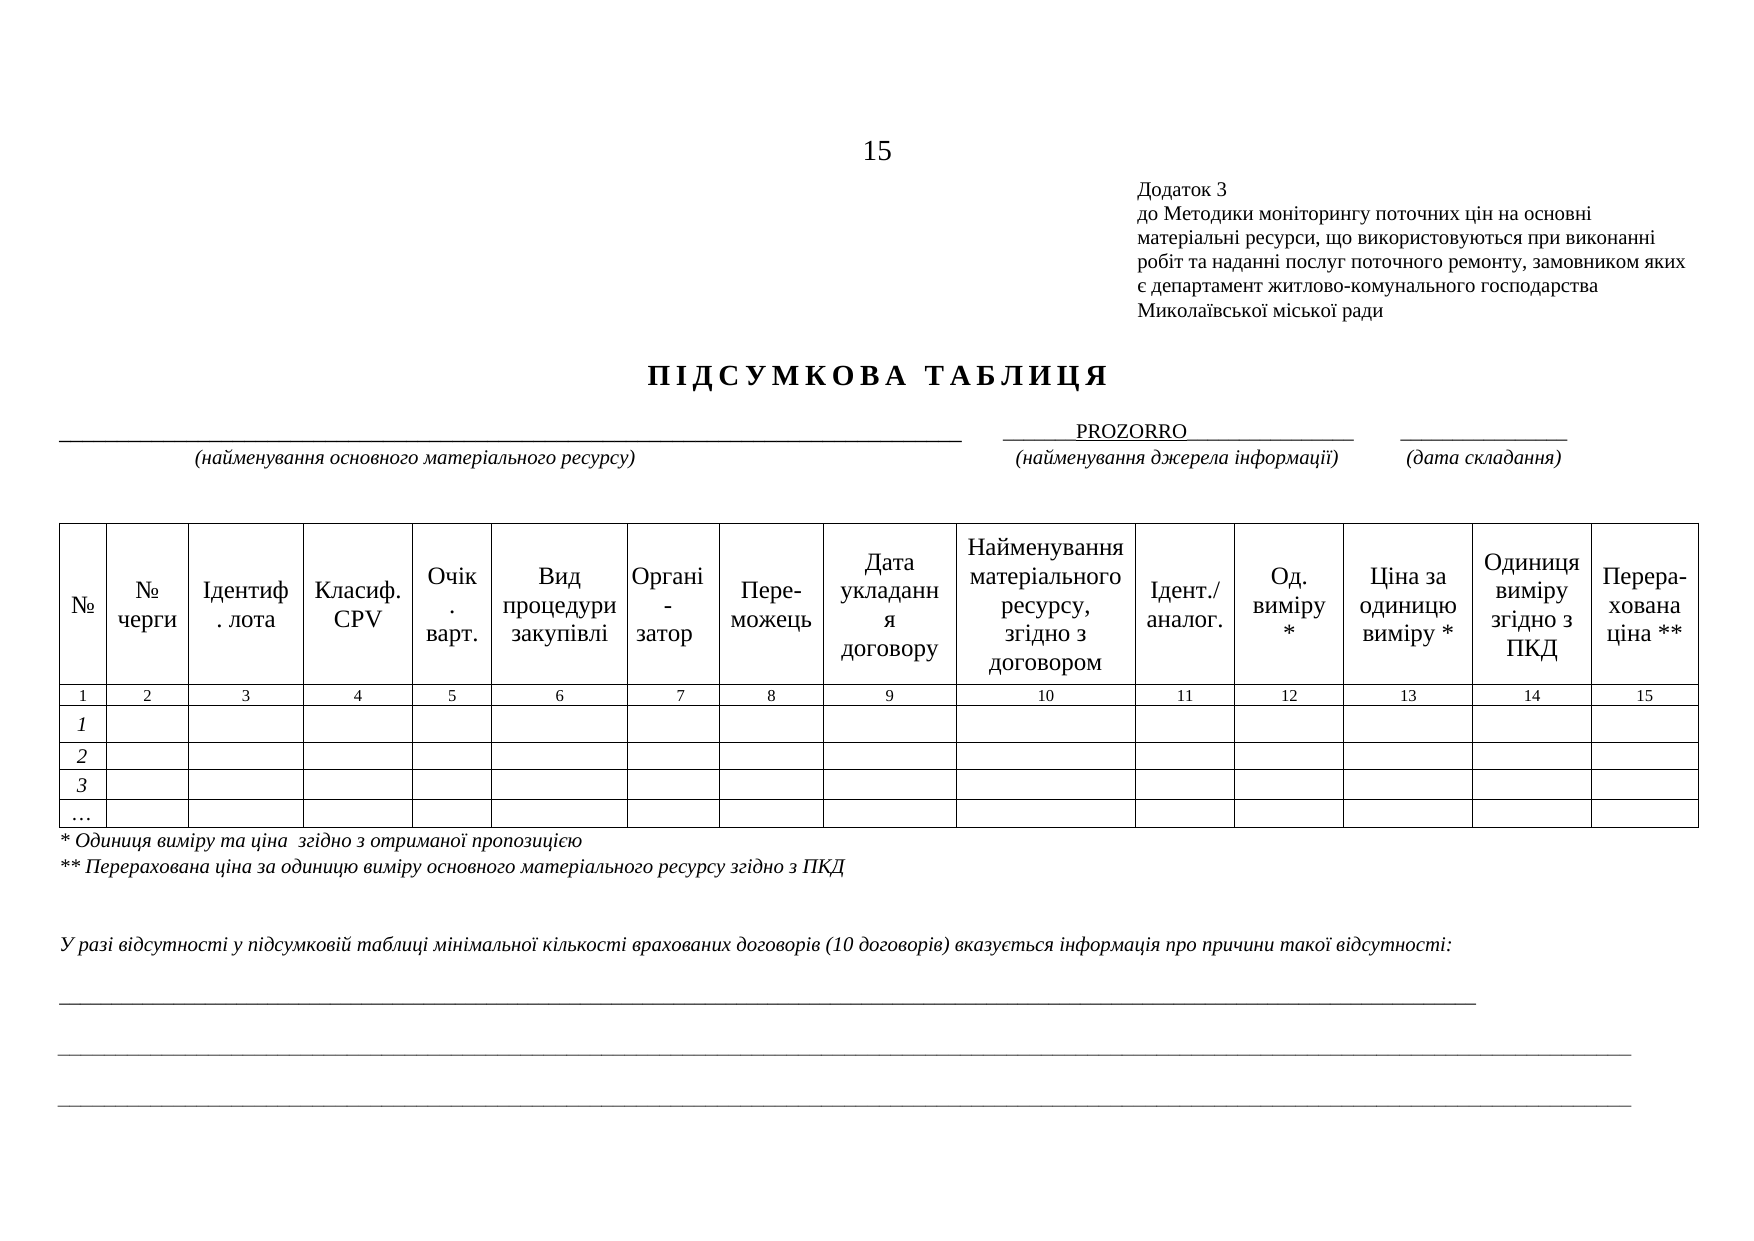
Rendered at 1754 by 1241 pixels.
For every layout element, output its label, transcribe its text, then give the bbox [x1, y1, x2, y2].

text до Методики моніторингу поточних цін на основні матеріальні ресурси, що використовуються при виконанні робіт та наданні послуг поточного ремонту, замовником яких є департамент житлово-комунального господарства Миколаївської міської ради [1137, 201, 1695, 322]
table_cell [628, 770, 719, 799]
table_header Органі- затор [628, 524, 719, 684]
table_cell [1235, 770, 1343, 799]
table_cell 15 [1592, 685, 1698, 704]
table_cell [957, 770, 1135, 799]
table_cell [1344, 770, 1472, 799]
table_cell 8 [720, 685, 823, 704]
table_cell [720, 800, 823, 827]
table_cell 2 [107, 685, 188, 704]
table_cell [1136, 770, 1234, 799]
table_cell [304, 770, 412, 799]
table_header Од. виміру * [1235, 524, 1343, 684]
table_cell 6 [492, 685, 627, 704]
table_cell [957, 706, 1135, 742]
table_cell 7 [628, 685, 719, 704]
table_cell 11 [1136, 685, 1234, 704]
table_cell [824, 706, 956, 742]
table_header № [60, 524, 106, 684]
table_header № черги [107, 524, 188, 684]
table_cell [304, 800, 412, 827]
table_cell 9 [824, 685, 956, 704]
table_cell [413, 743, 491, 769]
table_cell [413, 706, 491, 742]
text * Одиниця виміру та ціна згідно з отриманої пропозицією [59, 828, 1695, 852]
table_cell … [60, 800, 106, 827]
table_cell [492, 743, 627, 769]
text (найменування основного матеріального ресурсу) (найменування джерела інформації) (дата складання) [59, 445, 1695, 469]
table_cell [413, 770, 491, 799]
table_cell [720, 770, 823, 799]
text ________________________________________________________________________________________________________________________________________ [59, 983, 1695, 1007]
text ______________________________________________________________________________ _______PROZORRO________________ ________________ [59, 419, 1695, 443]
table_cell [1592, 770, 1698, 799]
table_header Одиниця виміру згідно з ПКД [1473, 524, 1591, 684]
table_cell [1473, 770, 1591, 799]
table_cell [492, 770, 627, 799]
table_cell [107, 770, 188, 799]
text У разі відсутності у підсумковій таблиці мінімальної кількості врахованих договорів (10 договорів) вказується інформація про причини такої відсутності: [59, 932, 1695, 956]
table_cell [1473, 743, 1591, 769]
table_cell 2 [60, 743, 106, 769]
table_cell [413, 800, 491, 827]
table_cell [1344, 706, 1472, 742]
table_cell [628, 706, 719, 742]
table_cell [1235, 706, 1343, 742]
table_cell [1235, 800, 1343, 827]
table_cell [957, 800, 1135, 827]
table_cell [628, 800, 719, 827]
table_cell 3 [189, 685, 303, 704]
table_cell [1344, 800, 1472, 827]
table_header Найменування матеріального ресурсу, згідно з договором [957, 524, 1135, 684]
text Додаток 3 [1137, 177, 1695, 201]
table_cell [189, 800, 303, 827]
table_cell [107, 743, 188, 769]
table_cell [1136, 743, 1234, 769]
table_cell 12 [1235, 685, 1343, 704]
table_cell [824, 800, 956, 827]
table_cell [824, 743, 956, 769]
table_header Ціна за одиницю виміру * [1344, 524, 1472, 684]
table_header Перера- хована ціна ** [1592, 524, 1698, 684]
table_cell [304, 743, 412, 769]
table_cell [1136, 706, 1234, 742]
table_cell [957, 743, 1135, 769]
table_cell [492, 706, 627, 742]
table_cell 5 [413, 685, 491, 704]
table_cell [1473, 706, 1591, 742]
table_header Пере- можець [720, 524, 823, 684]
table_cell 1 [60, 706, 106, 742]
table_cell [492, 800, 627, 827]
table_header Очік. варт. [413, 524, 491, 684]
table_cell [720, 743, 823, 769]
table_cell [824, 770, 956, 799]
table_cell [304, 706, 412, 742]
table_cell 13 [1344, 685, 1472, 704]
table_cell [628, 743, 719, 769]
table_header Вид процедури закупівлі [492, 524, 627, 684]
table_header Ідент./ аналог. [1136, 524, 1234, 684]
table_cell [720, 706, 823, 742]
table_cell [1344, 743, 1472, 769]
table_cell [189, 743, 303, 769]
table_header Класиф. CPV [304, 524, 412, 684]
table_cell [1136, 800, 1234, 827]
table_cell [189, 770, 303, 799]
table_cell [1235, 743, 1343, 769]
text ________________________________________________________________________________________________________________________________________ [59, 1034, 1695, 1058]
table_cell [1592, 743, 1698, 769]
table_cell 3 [60, 770, 106, 799]
table_cell 1 [60, 685, 106, 704]
table_cell [1473, 800, 1591, 827]
table_cell [107, 800, 188, 827]
text ПІДСУМКОВА ТАБЛИЦЯ [59, 358, 1695, 391]
table_header Ідентиф. лота [189, 524, 303, 684]
text ** Перерахована ціна за одиницю виміру основного матеріального ресурсу згідно з ПКД [59, 854, 1695, 878]
text ________________________________________________________________________________________________________________________________________ [59, 1084, 1695, 1108]
table_cell [1592, 800, 1698, 827]
table_cell 10 [957, 685, 1135, 704]
table_cell [189, 706, 303, 742]
table_cell 14 [1473, 685, 1591, 704]
table_header Дата укладання договору [824, 524, 956, 684]
table_cell 4 [304, 685, 412, 704]
table_cell [107, 706, 188, 742]
table_cell [1592, 706, 1698, 742]
